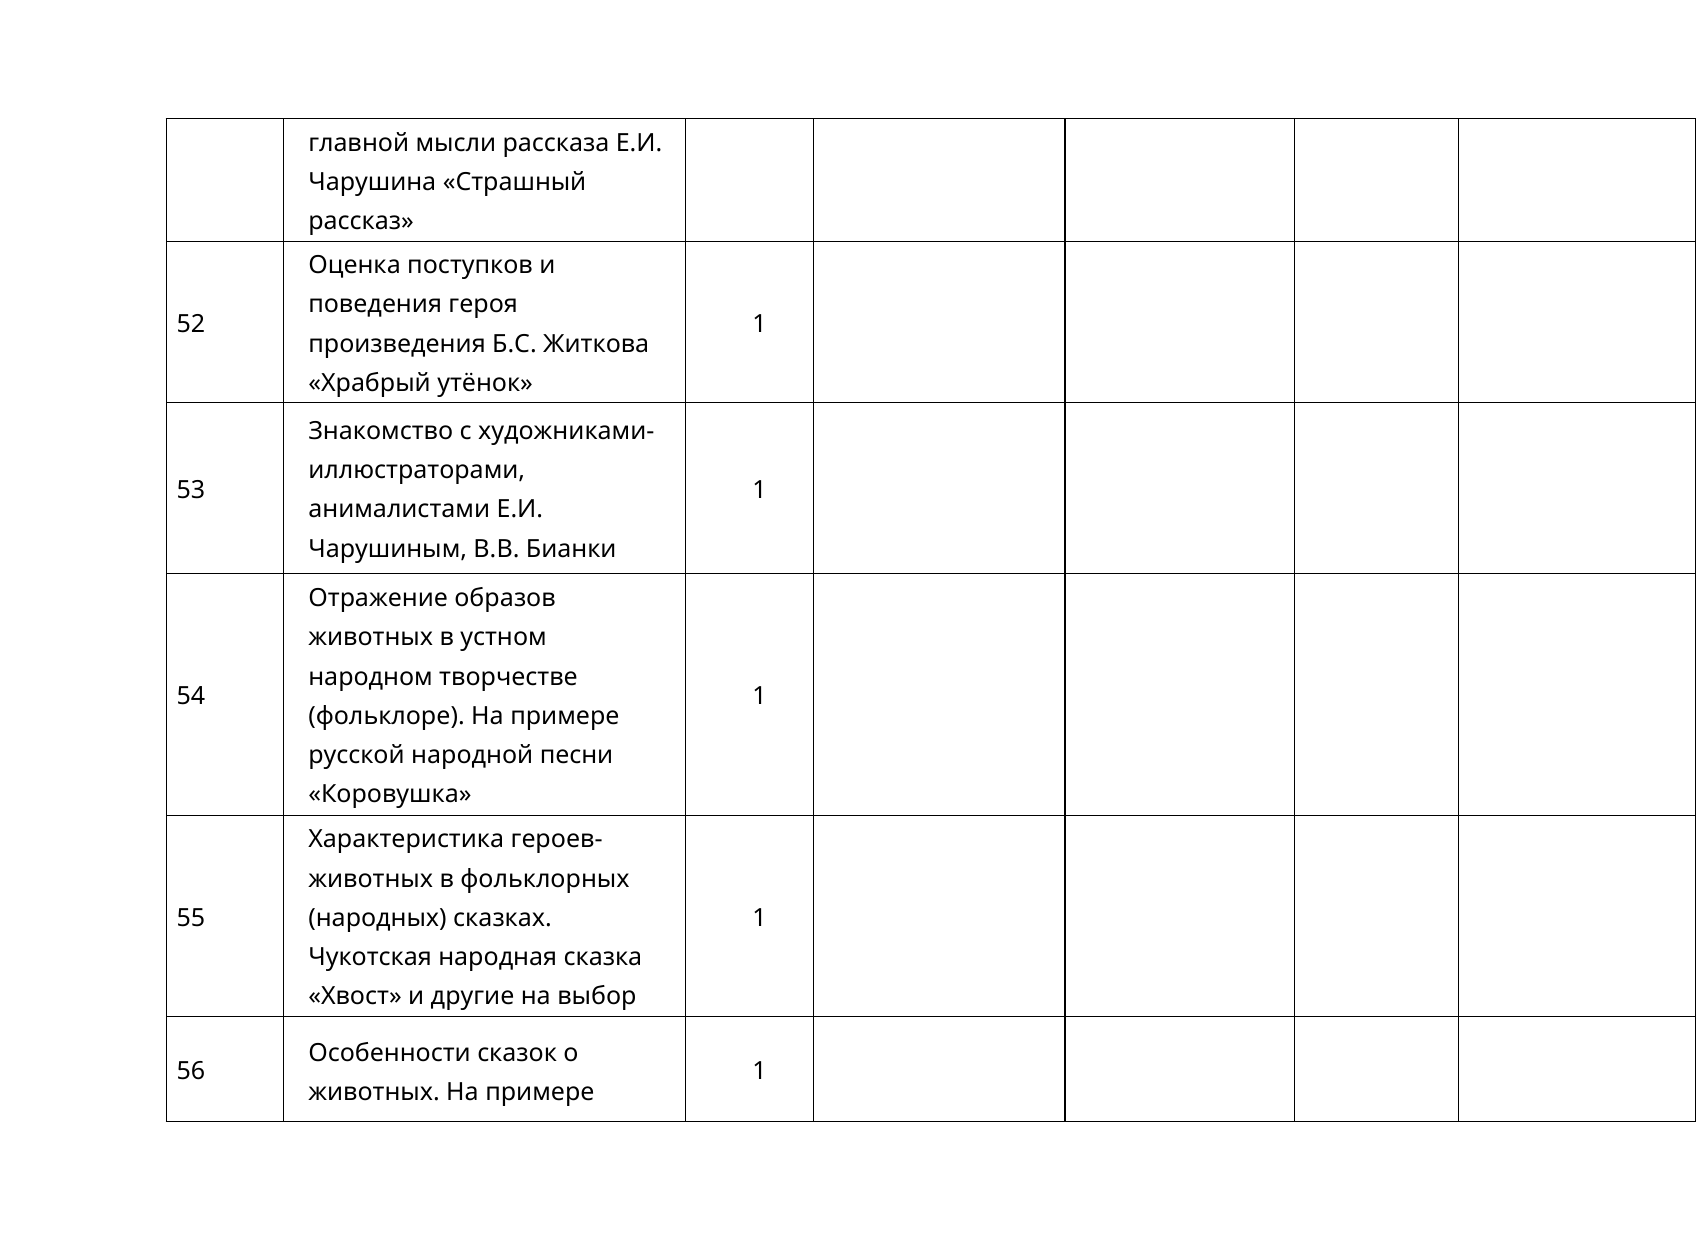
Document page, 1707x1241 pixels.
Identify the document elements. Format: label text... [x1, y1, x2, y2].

table_cell [1459, 119, 1695, 241]
table_cell [814, 1017, 1064, 1121]
table_cell 52 [167, 242, 283, 402]
table_cell [1295, 1017, 1458, 1121]
table_cell [1459, 242, 1695, 402]
table_cell 55 [167, 816, 283, 1016]
table_cell [814, 119, 1064, 241]
table_cell 56 [167, 1017, 283, 1121]
table_cell Отражение образов животных в устном народном творчестве (фольклоре). На примере русской народной песни «Коровушка» [284, 574, 685, 815]
table_cell [1459, 403, 1695, 573]
table_cell 1 [686, 816, 813, 1016]
table_cell 51 [167, 119, 283, 241]
table_cell [1295, 816, 1458, 1016]
table_cell [1295, 403, 1458, 573]
table_cell [1066, 242, 1294, 402]
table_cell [284, 1017, 685, 1121]
table_cell [814, 242, 1064, 402]
table_cell Знакомство с художниками-иллюстраторами, анималистами Е.И. Чарушиным, В.В. Бианки [284, 403, 685, 573]
table_cell [1066, 816, 1294, 1016]
table_cell [1295, 242, 1458, 402]
table_cell 1 [686, 1017, 813, 1121]
table_cell [1459, 816, 1695, 1016]
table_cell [284, 119, 685, 241]
table_cell [1459, 1017, 1695, 1121]
table_cell 1 [686, 119, 813, 241]
table_cell 1 [686, 242, 813, 402]
table_cell Оценка поступков и поведения героя произведения Б.С. Житкова «Храбрый утёнок» [284, 242, 685, 402]
table_cell [814, 403, 1064, 573]
table_cell [814, 816, 1064, 1016]
table_cell [1459, 574, 1695, 815]
table_cell [814, 574, 1064, 815]
table_cell [1295, 119, 1458, 241]
table_cell 1 [686, 574, 813, 815]
table_cell [1066, 403, 1294, 573]
table_cell [1066, 1017, 1294, 1121]
table_cell 1 [686, 403, 813, 573]
table_cell [1295, 574, 1458, 815]
table_cell 53 [167, 403, 283, 573]
table_cell [1066, 574, 1294, 815]
table_cell [1066, 119, 1294, 241]
table_cell 54 [167, 574, 283, 815]
table_cell Характеристика героев-животных в фольклорных (народных) сказках. Чукотская народная сказка «Хвост» и другие на выбор [284, 816, 685, 1016]
